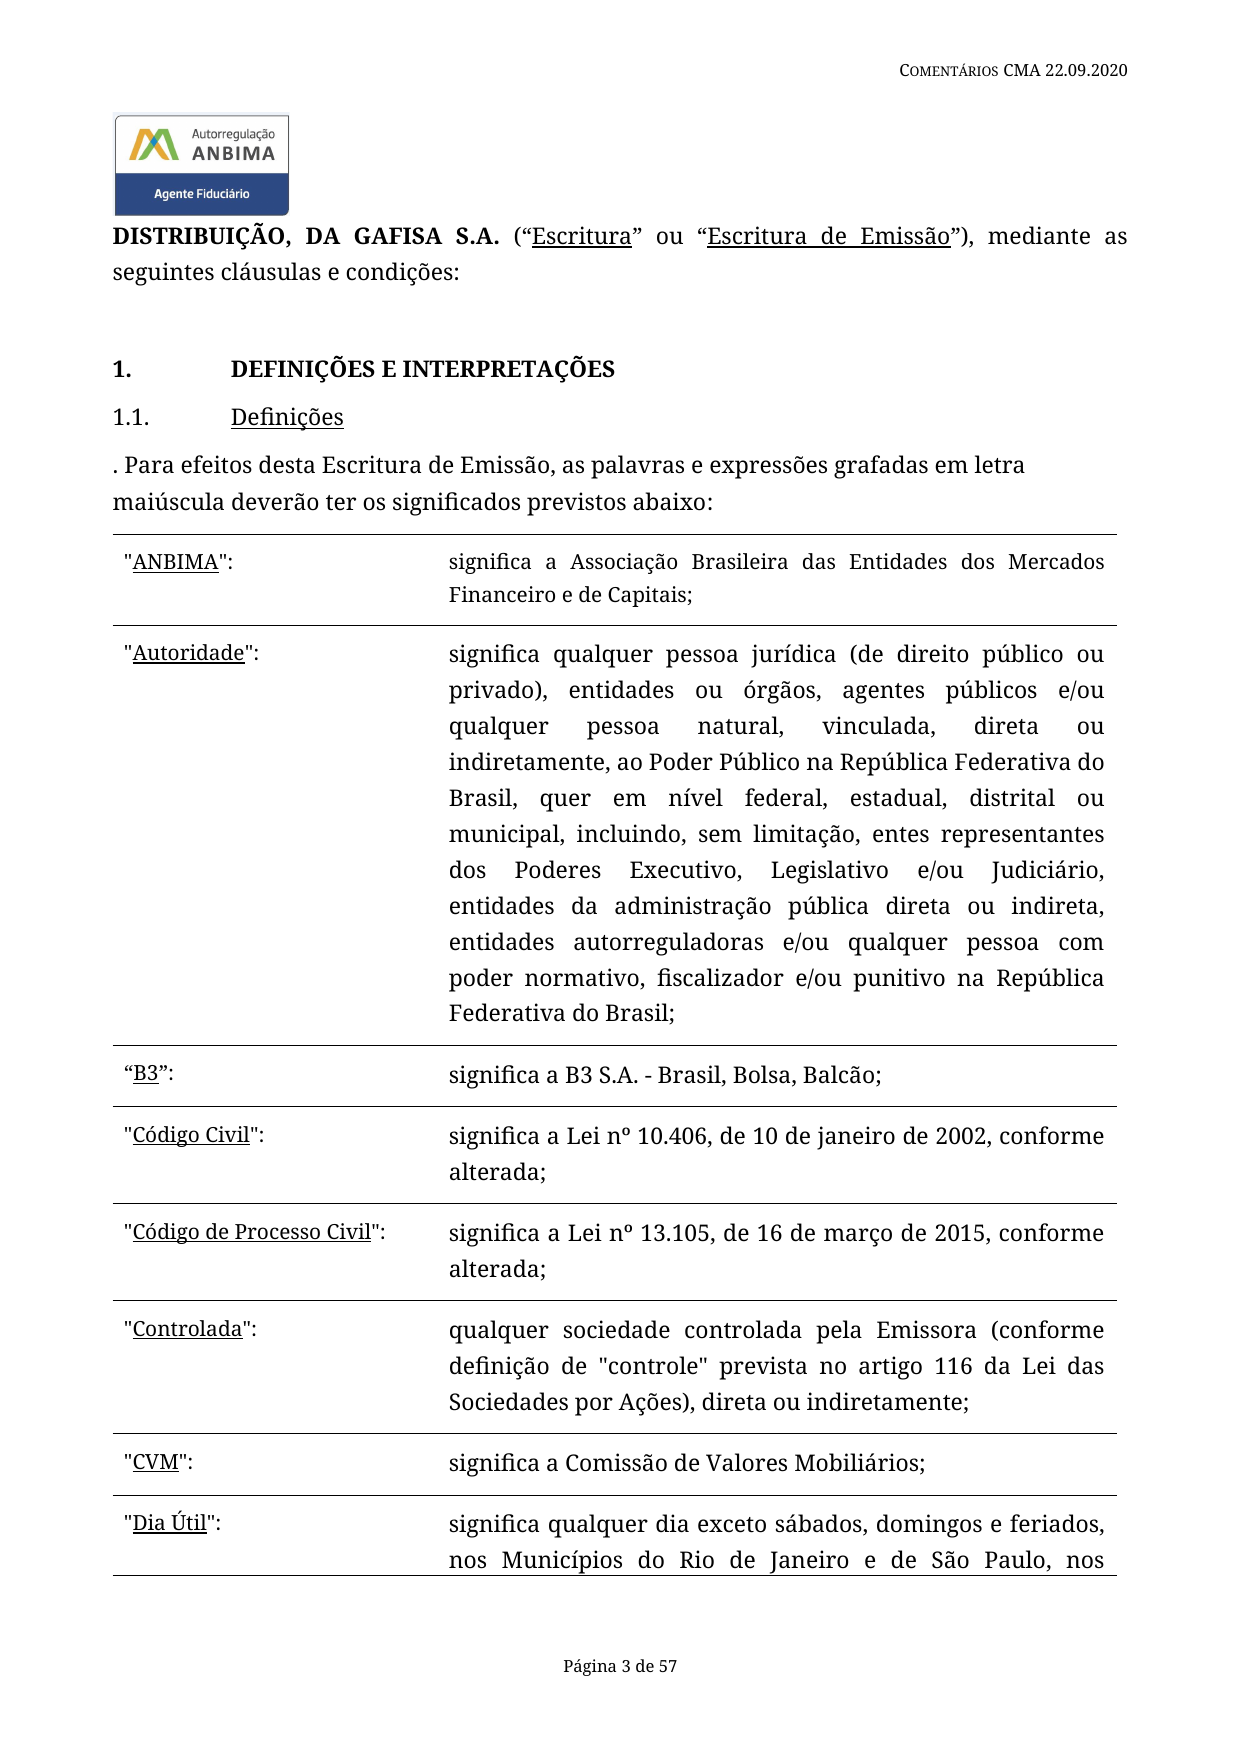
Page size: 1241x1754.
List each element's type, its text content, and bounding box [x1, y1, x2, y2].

table_cell "Controlada": [113, 1301, 437, 1433]
text Definições [112, 401, 1128, 432]
table_cell significa a Lei nº 13.105, de 16 de março de 2015, conforme alterada; [438, 1204, 1117, 1300]
table_cell qualquer sociedade controlada pela Emissora (conforme definição de "controle" prevista no artigo 116 da Lei das Sociedades por Ações), direta ou indiretamente; [438, 1301, 1117, 1433]
table_cell “B3”: [113, 1046, 437, 1106]
table_cell "Autoridade": [113, 626, 437, 1045]
table_cell significa a B3 S.A. - Brasil, Bolsa, Balcão; [438, 1046, 1117, 1106]
subtitle DEFINIÇÕES E INTERPRETAÇÕES [112, 353, 1128, 384]
table_cell significa qualquer pessoa jurídica (de direito público ou privado), entidades ou órgãos, agentes públicos e/ou qualquer pessoa natural, vinculada, direta ou indiretamente, ao Poder Público na República Federativa do Brasil, quer em nível federal, estadual, distrital ou municipal, incluindo, sem limitação, entes representantes dos Poderes Executivo, Legislativo e/ou Judiciário, entidades da administração pública direta ou indireta, entidades autorreguladoras e/ou qualquer pessoa com poder normativo, fiscalizador e/ou punitivo na República Federativa do Brasil; [438, 626, 1117, 1045]
table_header significa a Associação Brasileira das Entidades dos Mercados Financeiro e de Capitais; [438, 535, 1117, 624]
table_cell "Código Civil": [113, 1107, 437, 1203]
table_header "ANBIMA": [113, 535, 437, 624]
table_cell "CVM": [113, 1434, 437, 1494]
table_cell "Código de Processo Civil": [113, 1204, 437, 1300]
text . Para efeitos desta Escritura de Emissão, as palavras e expressões grafadas em letra maiúscula deverão ter os significados previstos abaixo: [112, 449, 1128, 517]
table_cell significa a Comissão de Valores Mobiliários; [438, 1434, 1117, 1494]
table_cell significa a Lei nº 10.406, de 10 de janeiro de 2002, conforme alterada; [438, 1107, 1117, 1203]
table_cell "Dia Útil": [113, 1496, 437, 1575]
picture [112, 112, 290, 216]
